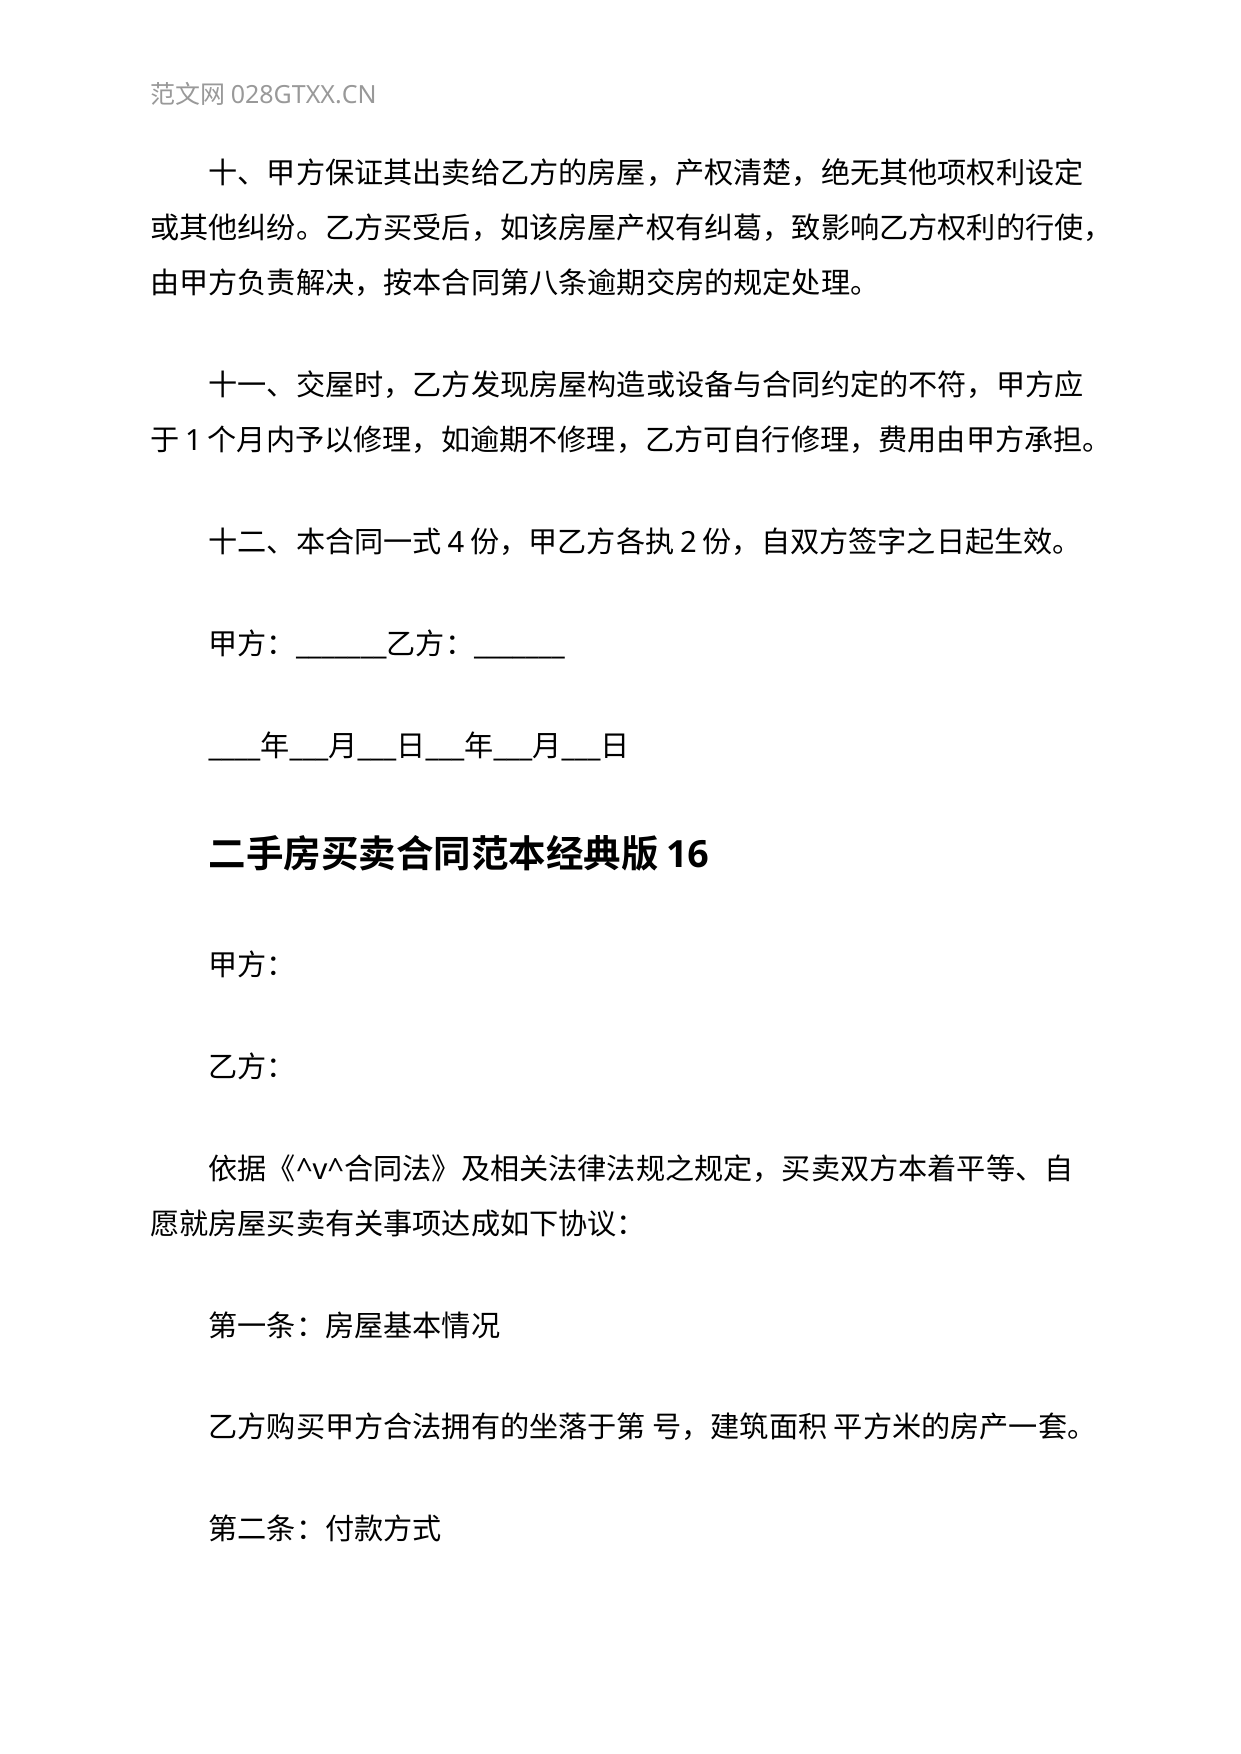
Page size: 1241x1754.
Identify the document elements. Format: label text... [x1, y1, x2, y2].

text 第二条：付款方式 [150, 1506, 1090, 1548]
text 十、甲方保证其出卖给乙方的房屋，产权清楚，绝无其他项权利设定或其他纠纷。乙方买受后，如该房屋产权有纠葛，致影响乙方权利的行使，由甲方负责解决，按本合同第八条逾期交房的规定处理。 [150, 150, 1090, 302]
text 第一条：房屋基本情况 [150, 1302, 1090, 1344]
text 十一、交屋时，乙方发现房屋构造或设备与合同约定的不符，甲方应于1个月内予以修理，如逾期不修理，乙方可自行修理，费用由甲方承担。 [150, 362, 1090, 459]
text ____年___月___日___年___月___日 [150, 722, 1090, 765]
text 甲方：_______乙方：_______ [150, 620, 1090, 663]
text 乙方： [150, 1044, 1090, 1086]
text 甲方： [150, 942, 1090, 984]
text 十二、本合同一式4份，甲乙方各执2份，自双方签字之日起生效。 [150, 518, 1090, 561]
text 依据《^v^合同法》及相关法律法规之规定，买卖双方本着平等、自愿就房屋买卖有关事项达成如下协议： [150, 1146, 1090, 1243]
text 二手房买卖合同范本经典版16 [150, 824, 1090, 879]
text 乙方购买甲方合法拥有的坐落于第 号，建筑面积 平方米的房产一套。 [150, 1404, 1090, 1446]
